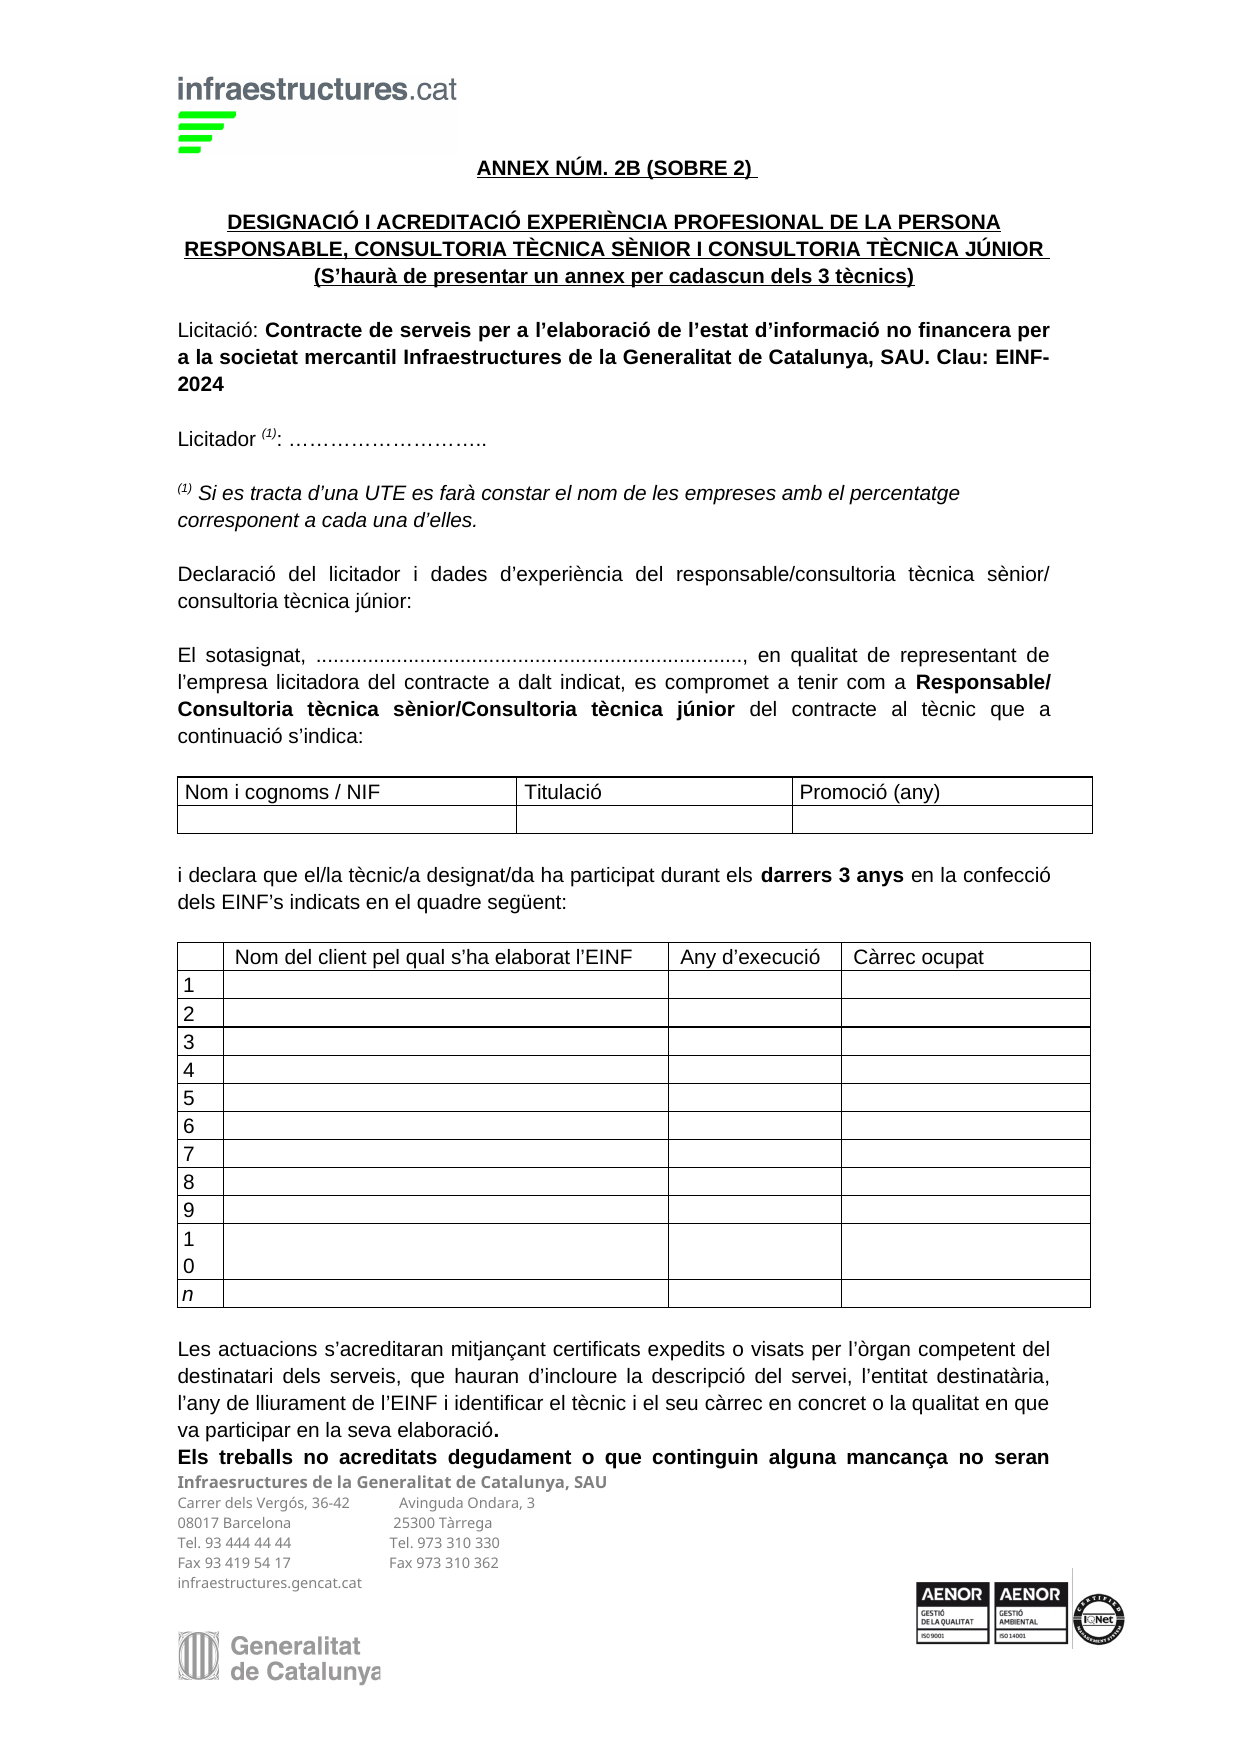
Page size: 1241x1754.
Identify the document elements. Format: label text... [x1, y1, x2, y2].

table_cell [224, 999, 668, 1026]
table_header [178, 943, 223, 970]
table_cell 7 [178, 1140, 223, 1167]
text (1) Si es tracta d’una UTE es farà constar el nom de les empreses amb el percentatge corresponent a cada una d’elles. [177, 478, 1051, 533]
table_cell [224, 1084, 668, 1111]
text i declara que el/la tècnic/a designat/da ha participat durant els darrers 3 anys en la confecció dels EINF’s indicats en el quadre següent: [177, 861, 1051, 915]
table_header Promoció (any) [793, 778, 1092, 804]
table_cell 8 [178, 1168, 223, 1195]
text (S’haurà de presentar un annex per cadascun dels 3 tècnics) [177, 262, 1051, 289]
table_cell [842, 1224, 1090, 1278]
table_cell n [178, 1280, 223, 1307]
table_header Nom i cognoms / NIF [178, 778, 516, 804]
table_cell [669, 1112, 841, 1139]
table_cell [669, 1196, 841, 1223]
table_cell [178, 806, 516, 833]
table_cell [669, 1224, 841, 1278]
table_cell [669, 1168, 841, 1195]
table_header Titulació [517, 778, 792, 804]
table_cell 6 [178, 1112, 223, 1139]
table_cell [224, 1196, 668, 1223]
table_cell [224, 1280, 668, 1307]
text Declaració del licitador i dades d’experiència del responsable/consultoria tècnica sènior/ consultoria tècnica júnior: [177, 560, 1051, 614]
table_cell [842, 1112, 1090, 1139]
table_cell [224, 1168, 668, 1195]
table_cell [669, 1280, 841, 1307]
table_cell [517, 806, 792, 833]
table_cell [669, 1028, 841, 1054]
table_cell [224, 971, 668, 998]
picture [177, 1631, 380, 1685]
table_cell 5 [178, 1084, 223, 1111]
table_cell [224, 1056, 668, 1083]
table_cell [793, 806, 1092, 833]
text Licitació: Contracte de serveis per a l’elaboració de l’estat d’informació no financera per a la societat mercantil Infraestructures de la Generalitat de Catalunya, SAU. Clau: EINF-2024 [177, 316, 1051, 397]
table_cell [224, 1028, 668, 1054]
picture [916, 1568, 1126, 1649]
text Les actuacions s’acreditaran mitjançant certificats expedits o visats per l’òrgan competent del destinatari dels serveis, que hauran d’incloure la descripció del servei, l’entitat destinatària, l’any de lliurament de l’EINF i identificar el tècnic i el seu càrrec en concret o la qualitat en que va participar en la seva elaboració. [177, 1335, 1051, 1443]
table_cell [842, 1280, 1090, 1307]
table_cell [224, 1112, 668, 1139]
table_cell [669, 999, 841, 1026]
table_cell [669, 1140, 841, 1167]
text Els treballs no acreditats degudament o que continguin alguna mancança no seran objecte de valoració. [177, 1443, 1051, 1470]
table_header Nom del client pel qual s’ha elaborat l’EINF [224, 943, 668, 970]
picture [177, 76, 457, 154]
table_cell 4 [178, 1056, 223, 1083]
table_cell [669, 971, 841, 998]
table_cell [224, 1140, 668, 1167]
table_cell 3 [178, 1028, 223, 1054]
text ANNEX NÚM. 2B (SOBRE 2) [177, 153, 1051, 181]
table_cell [669, 1056, 841, 1083]
text Licitador (1): ……………………….. [177, 424, 1051, 451]
table_cell [842, 1140, 1090, 1167]
table_cell [842, 1028, 1090, 1054]
table_cell 10 [178, 1224, 223, 1278]
table_cell [842, 999, 1090, 1026]
table_cell 1 [178, 971, 223, 998]
table_cell [669, 1084, 841, 1111]
table_cell [224, 1224, 668, 1278]
table_header Càrrec ocupat [842, 943, 1090, 970]
text El sotasignat, .........................................................................., en qualitat de representant de l’empresa licitadora del contracte a dalt indicat, es compromet a tenir com a Responsable/ Consultoria tècnica sènior/Consultoria tècnica júnior del contracte al tècnic que a continuació s’indica: [177, 641, 1051, 749]
table_cell [842, 1084, 1090, 1111]
table_cell [842, 1196, 1090, 1223]
text DESIGNACIÓ I ACREDITACIÓ EXPERIÈNCIA PROFESIONAL DE LA PERSONA RESPONSABLE, CONSULTORIA TÈCNICA SÈNIOR I CONSULTORIA TÈCNICA JÚNIOR [177, 208, 1051, 262]
table_cell 9 [178, 1196, 223, 1223]
table_cell [842, 971, 1090, 998]
table_header Any d’execució [669, 943, 841, 970]
table_cell [842, 1168, 1090, 1195]
table_cell 2 [178, 999, 223, 1026]
table_cell [842, 1056, 1090, 1083]
